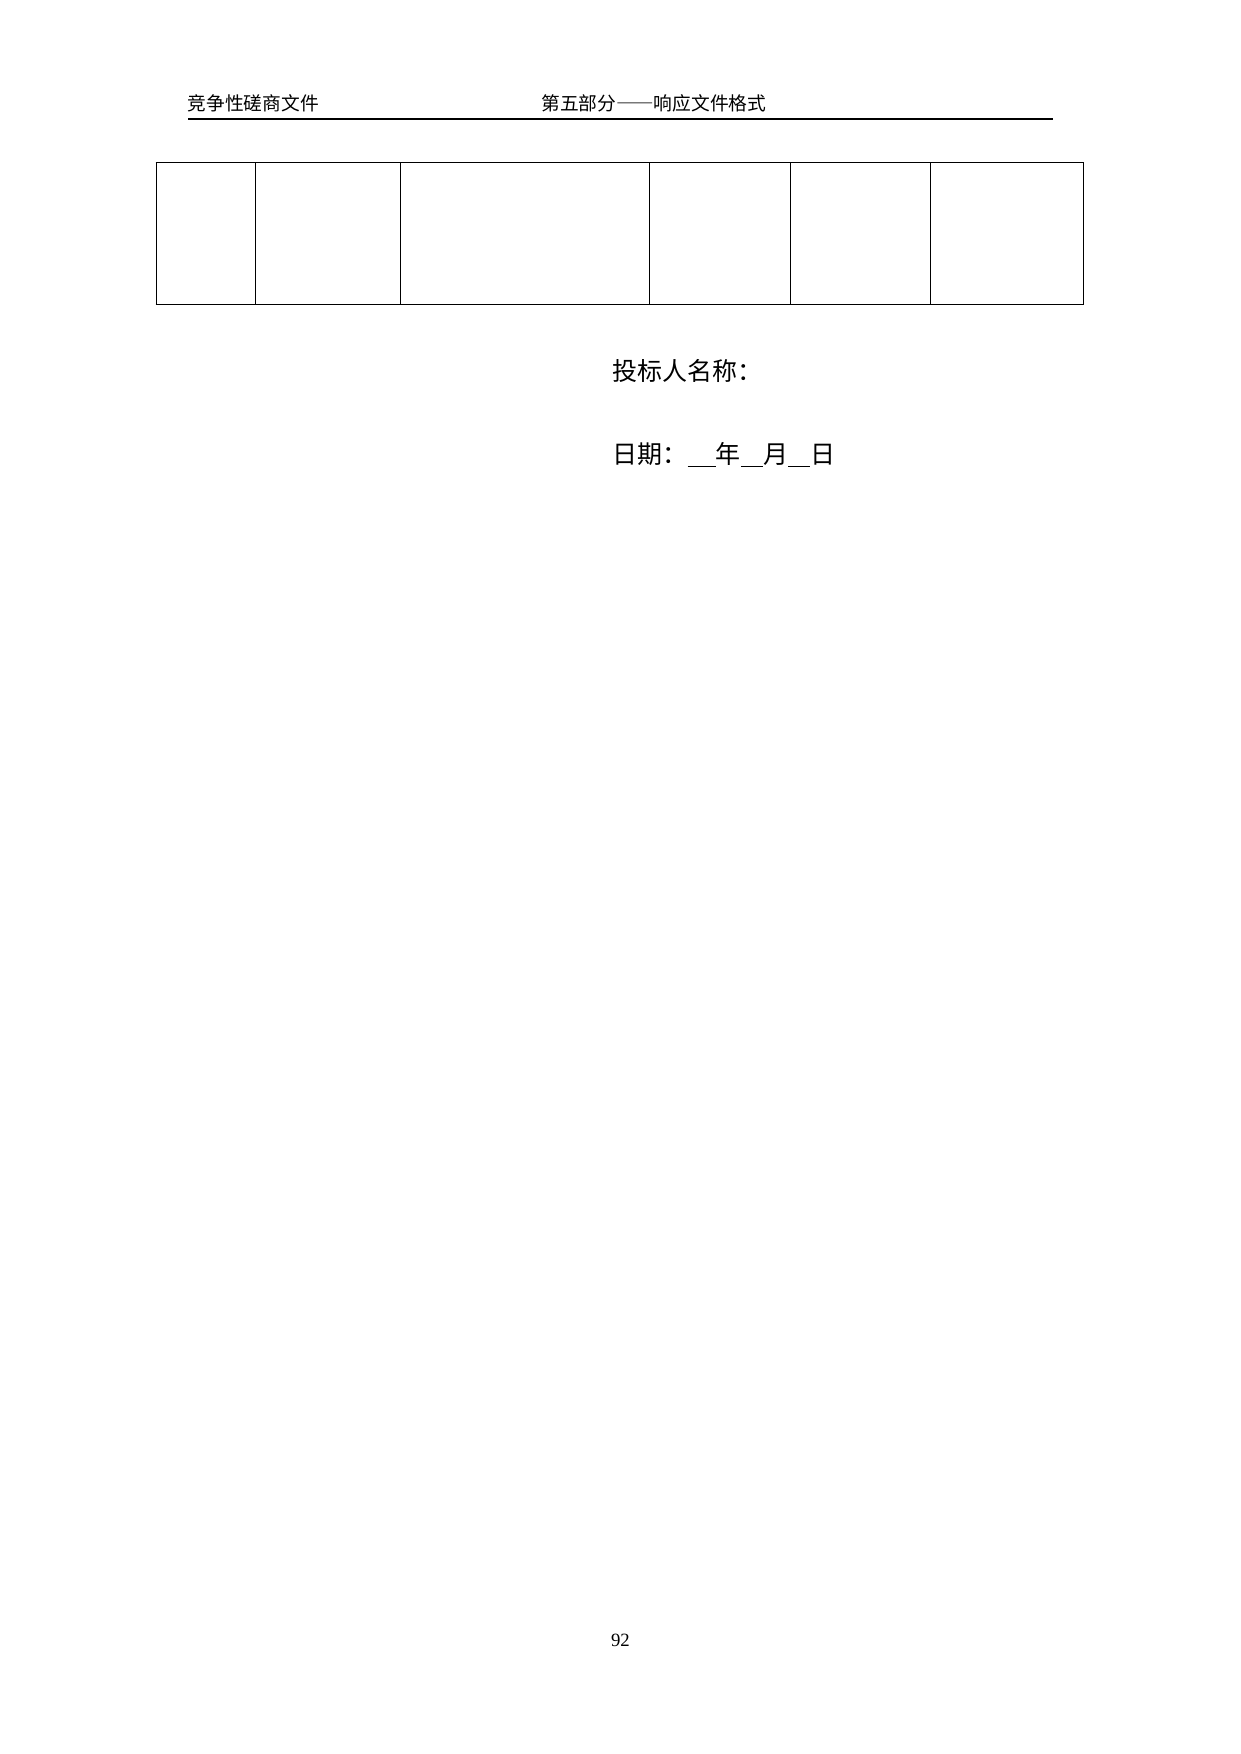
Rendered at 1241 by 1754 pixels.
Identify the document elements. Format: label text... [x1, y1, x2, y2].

table_cell [931, 163, 1083, 303]
table_cell [157, 163, 255, 303]
table_cell [650, 163, 790, 303]
table_cell [791, 163, 930, 303]
table_cell [256, 163, 400, 303]
table_cell [401, 163, 649, 303]
text 投标人名称： [187, 337, 1053, 402]
text 日期： 年 月 日 [187, 420, 1053, 485]
